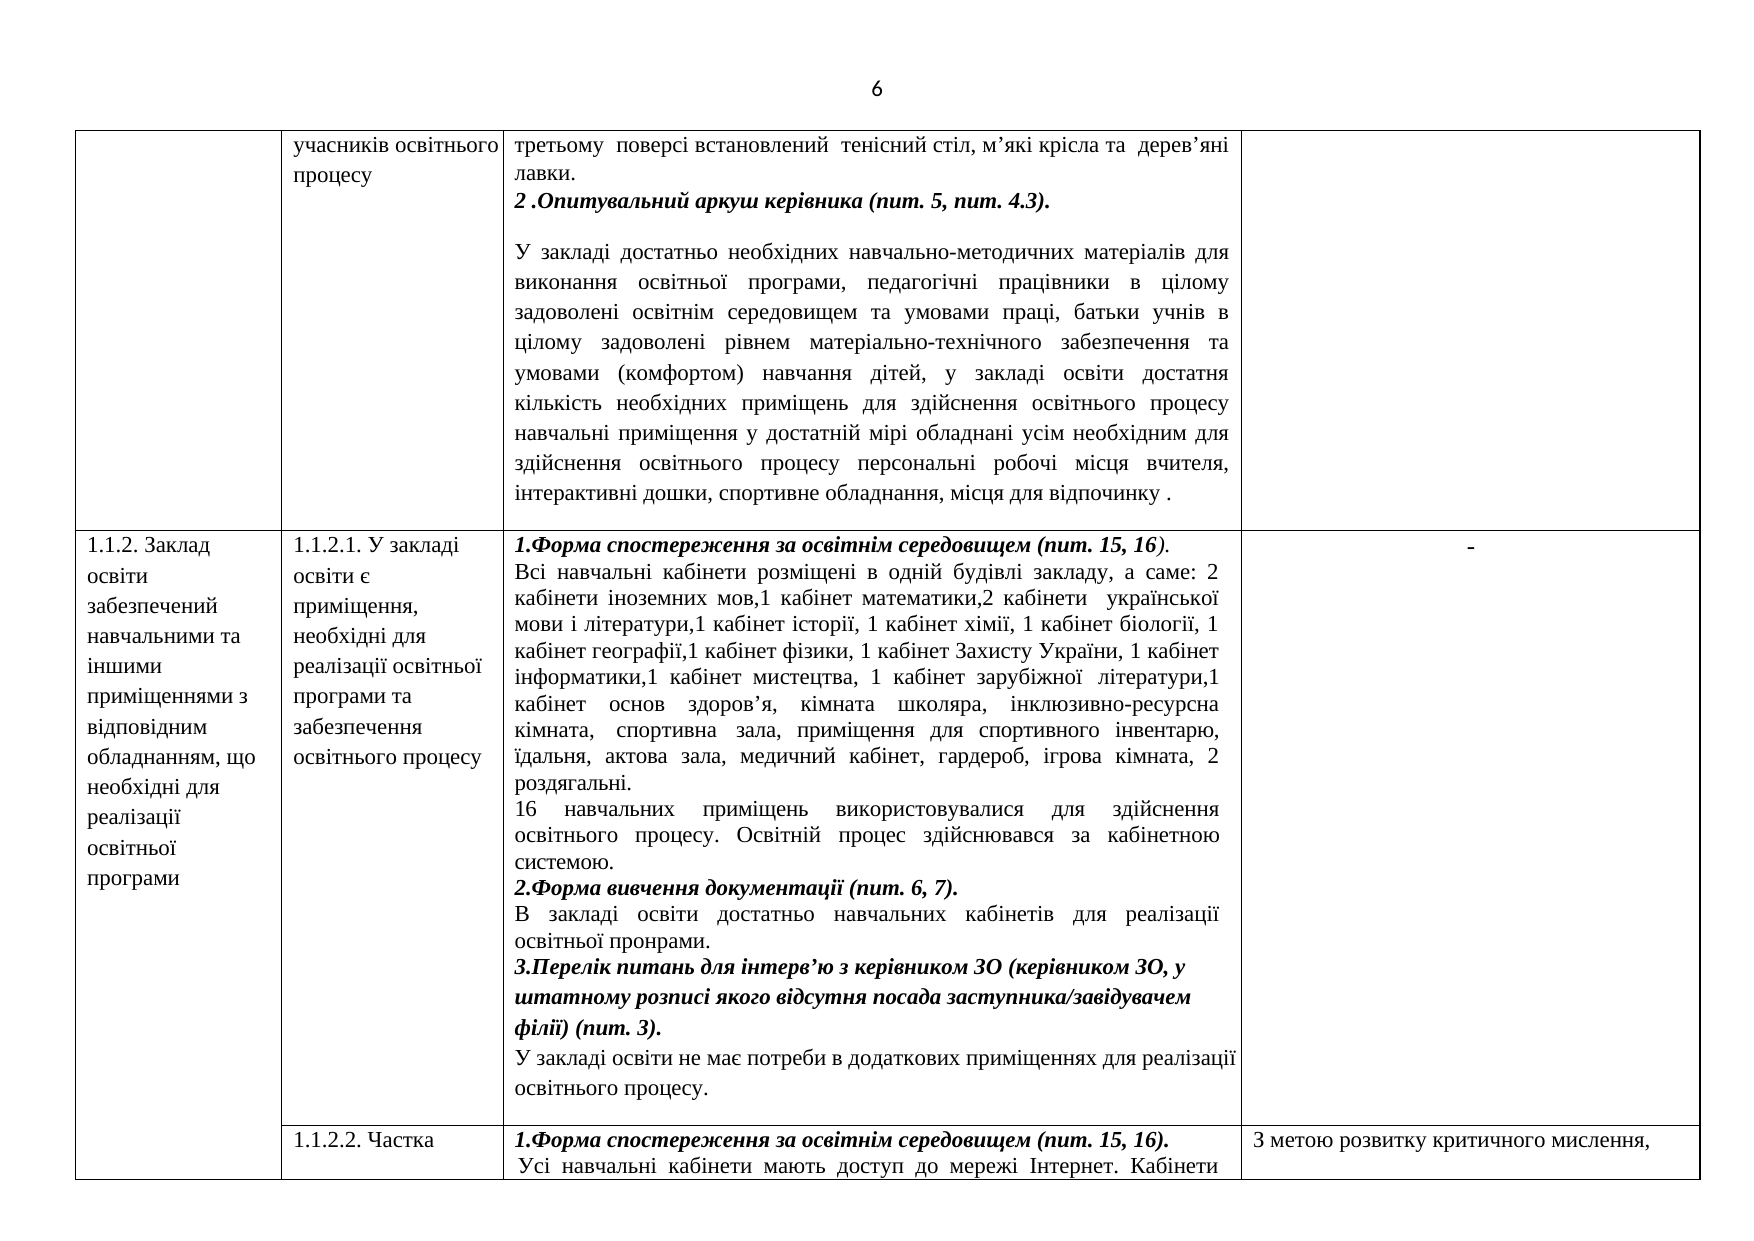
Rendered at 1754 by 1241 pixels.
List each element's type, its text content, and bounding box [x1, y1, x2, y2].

table_cell - [1242, 131, 1699, 530]
table_cell 1.1.2. Заклад освіти забезпечений навчальними та іншими приміщеннями з відповідним обладнанням, що необхідні для реалізації освітньої програми [76, 531, 281, 1179]
table_cell 1.Форма спостереження за освітнім середовищем (пит. 15, 16). Всі навчальні кабінети розміщені в одній будівлі закладу, а саме: 2 кабінети іноземних мов,1 кабінет математики,2 кабінети української мови і літератури,1 кабінет історії, 1 кабінет хімії, 1 кабінет біології, 1 кабінет географії,1 кабінет фізики, 1 кабінет Захисту України, 1 кабінет інформатики,1 кабінет мистецтва, 1 кабінет зарубіжної літератури,1 кабінет основ здоров’я, кімната школяра, інклюзивно-ресурсна кімната, спортивна зала, приміщення для спортивного інвентарю, їдальня, актова зала, медичний кабінет, гардероб, ігрова кімната, 2 роздягальні. 16 навчальних приміщень використовувалися для здійснення освітнього процесу. Освітній процес здійснювався за кабінетною системою. 2.Форма вивчення документації (пит. 6, 7). В закладі освіти достатньо навчальних кабінетів для реалізації освітньої пронрами. 3.Перелік питань для інтерв’ю з керівником ЗО (керівником ЗО, у штатному розписі якого відсутня посада заступника/завідувачем філії) (пит. 3). У закладі освіти не має потреби в додаткових приміщеннях для реалізації освітнього процесу. [504, 531, 1241, 1125]
table_cell - [1242, 531, 1699, 1125]
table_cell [1242, 1126, 1699, 1179]
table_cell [504, 131, 1241, 530]
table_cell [282, 131, 503, 530]
table_cell 1.1.2.1. У закладі освіти є приміщення, необхідні для реалізації освітньої програми та забезпечення освітнього процесу [282, 531, 503, 1125]
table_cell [504, 1126, 1241, 1179]
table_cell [282, 1126, 503, 1179]
